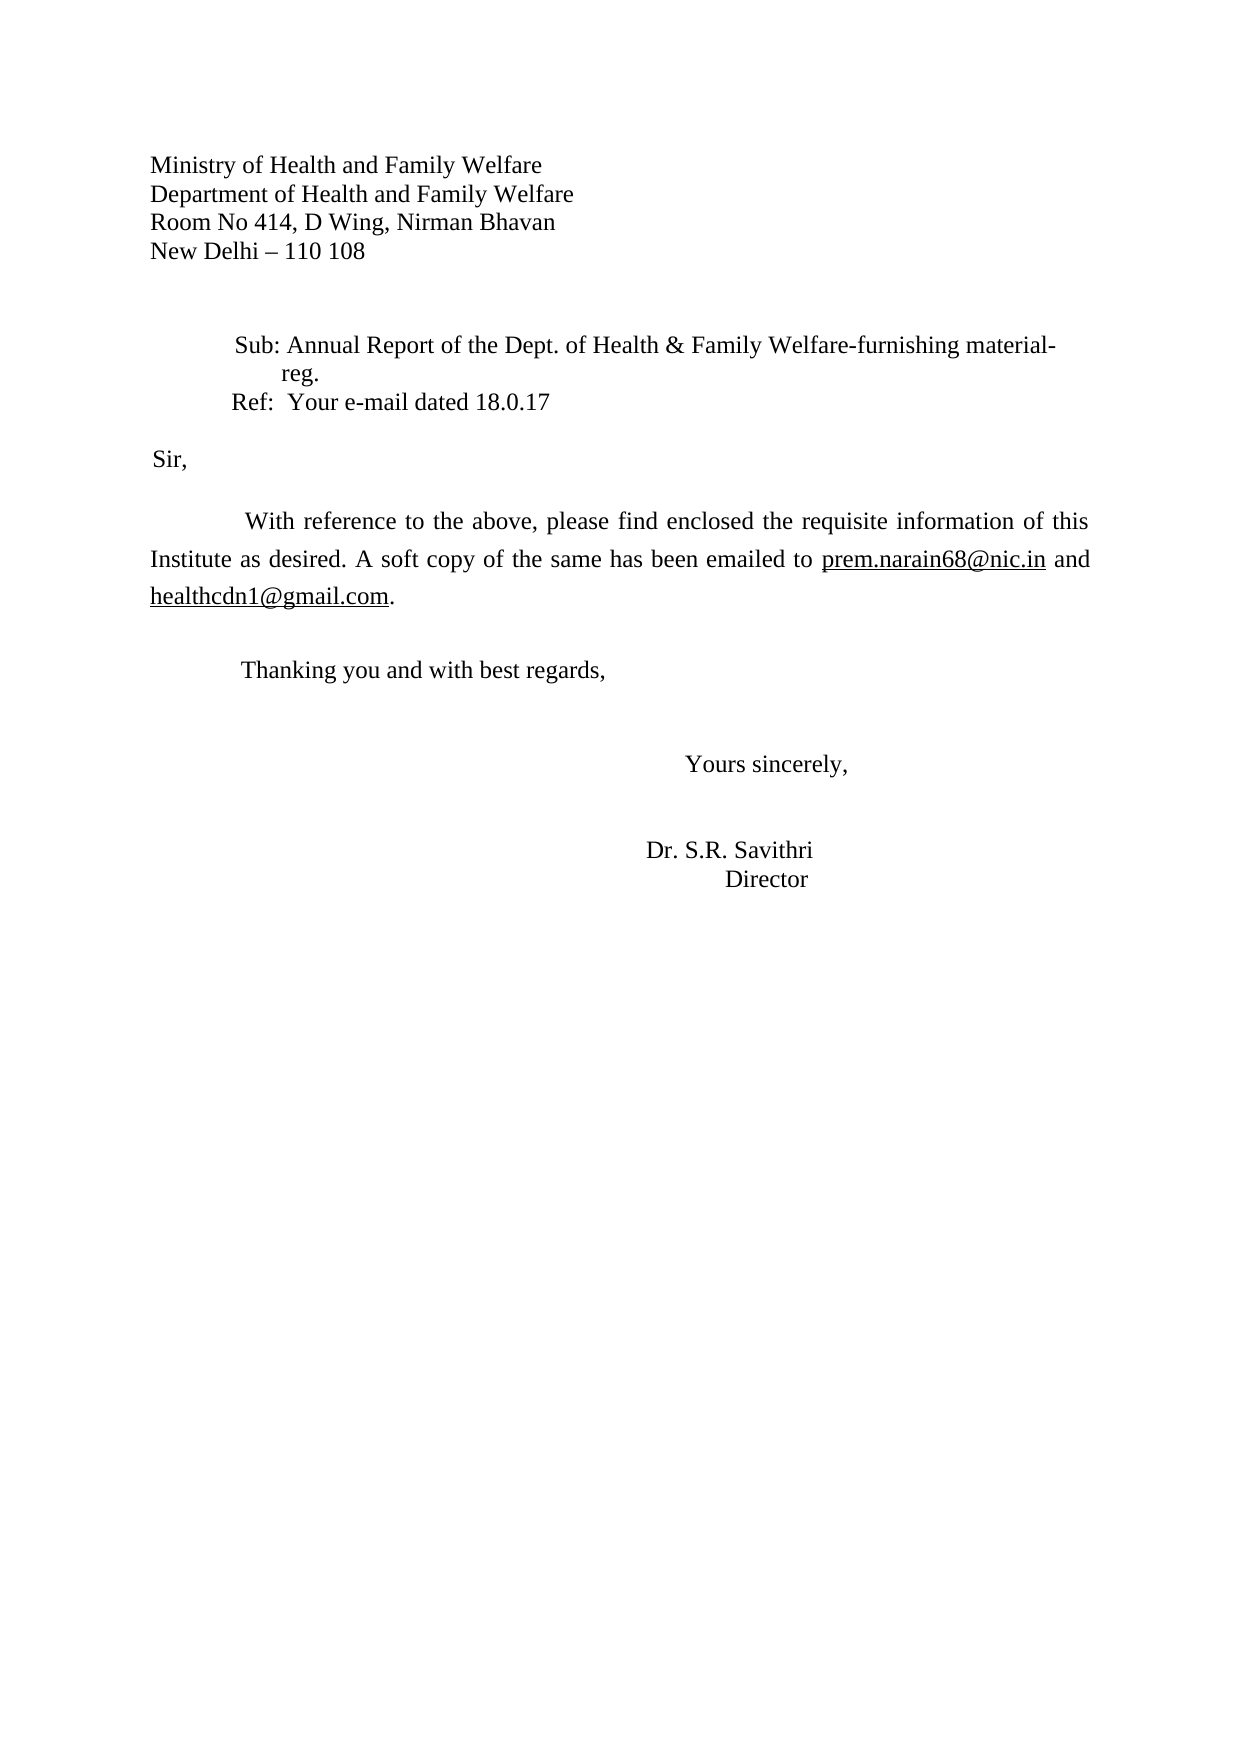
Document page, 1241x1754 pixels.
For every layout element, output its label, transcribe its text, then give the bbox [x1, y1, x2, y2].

text With reference to the above, please find enclosed the requisite information of this Institute as desired. A soft copy of the same has been emailed to prem.narain68@nic.in and healthcdn1@gmail.com. [150, 506, 1090, 610]
text Ref: Your e-mail dated 18.0.17 [150, 387, 1090, 416]
text Sir, [150, 444, 1090, 473]
text Ministry of Health and Family Welfare [150, 150, 1090, 179]
text Department of Health and Family Welfare [150, 179, 1090, 207]
text Yours sincerely, [150, 749, 1090, 778]
text New Delhi – 110 108 [150, 236, 1090, 265]
text Dr. S.R. Savithri [150, 835, 1090, 864]
text Room No 414, D Wing, Nirman Bhavan [150, 207, 1090, 236]
text Director [150, 864, 1090, 893]
text Sub: Annual Report of the Dept. of Health & Family Welfare-furnishing material-reg. [234, 330, 1090, 387]
text Thanking you and with best regards, [150, 656, 1090, 684]
